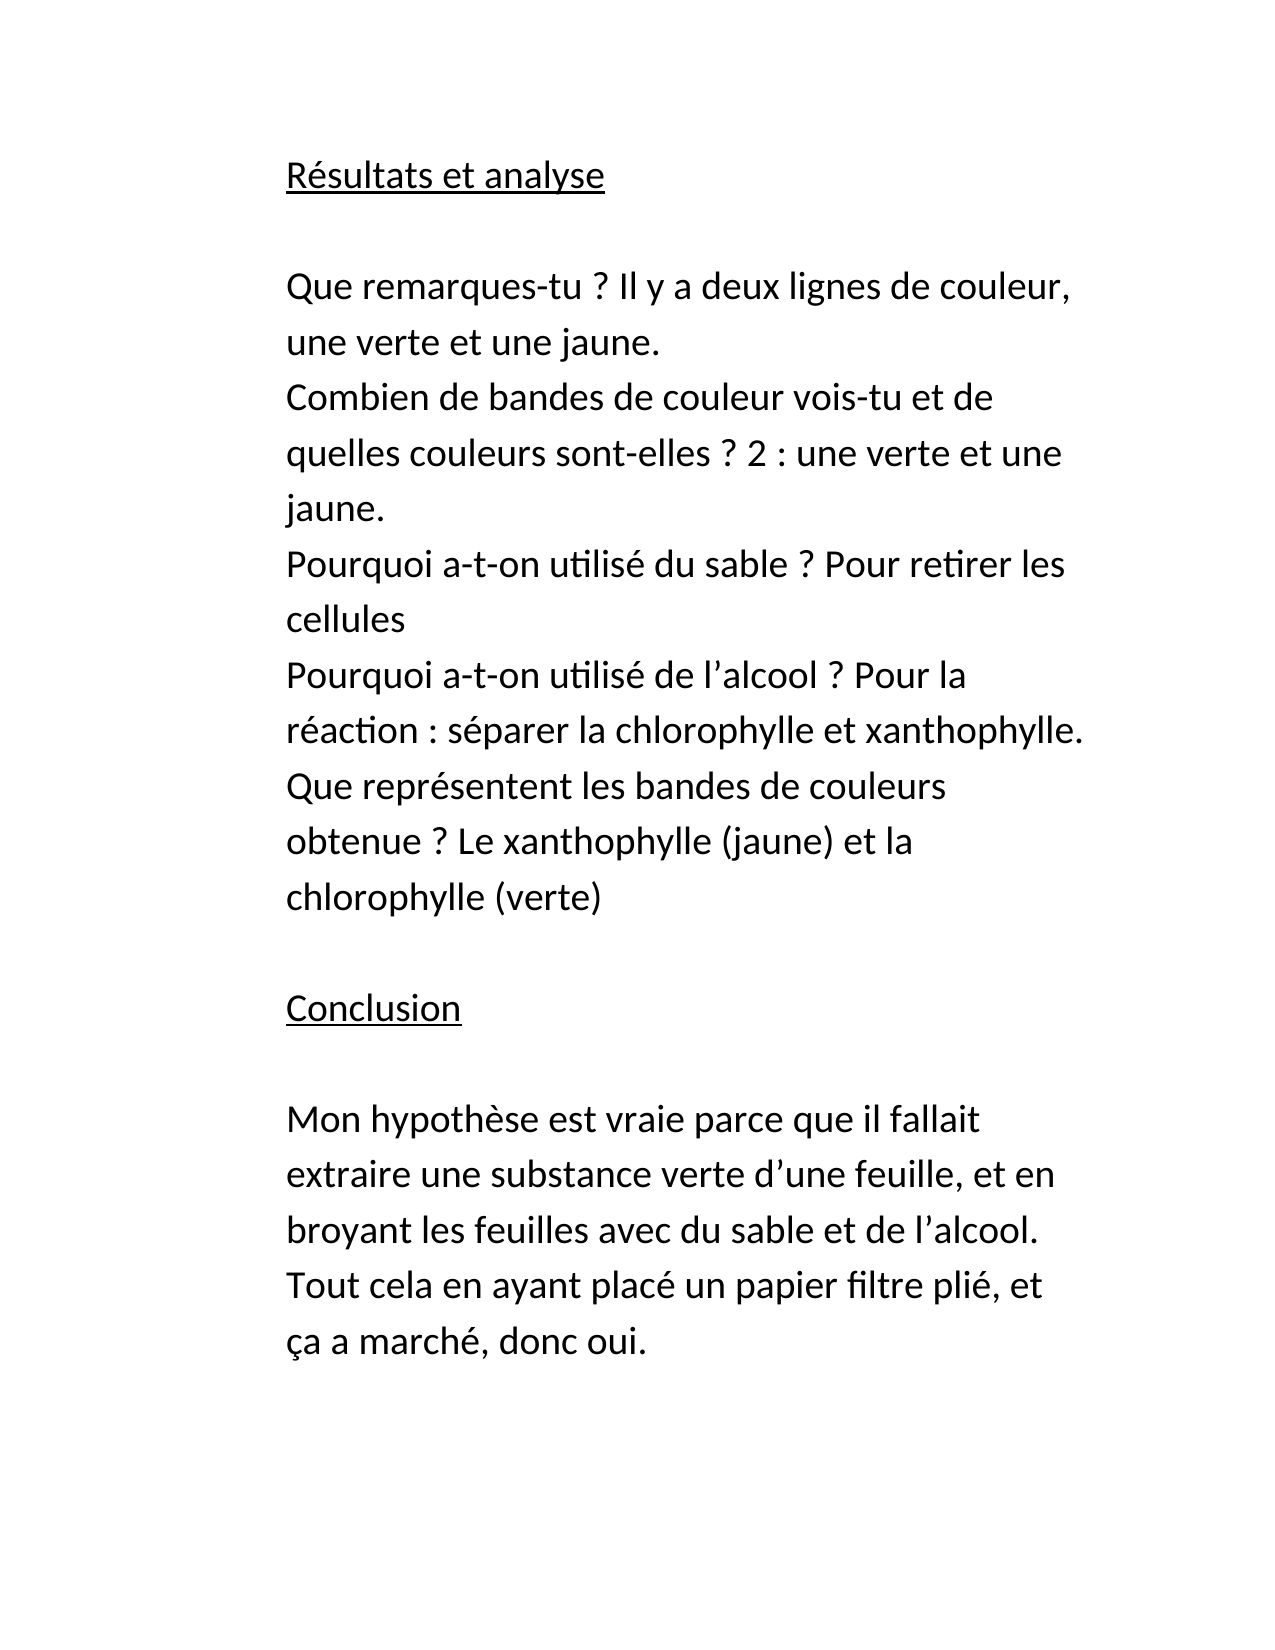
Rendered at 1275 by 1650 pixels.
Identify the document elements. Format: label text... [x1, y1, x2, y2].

list Résultats et analyse [286, 150, 1087, 198]
list Combien de bandes de couleur vois-tu et de quelles couleurs sont-elles ? 2 : une verte et une jaune. [286, 372, 1087, 531]
list Pourquoi a-t-on utilisé du sable ? Pour retirer les cellules [286, 539, 1087, 642]
list Que représentent les bandes de couleurs obtenue ? Le xanthophylle (jaune) et la chlorophylle (verte) [286, 761, 1087, 920]
list Pourquoi a-t-on utilisé de l’alcool ? Pour la réaction : séparer la chlorophylle et xanthophylle. [286, 650, 1087, 753]
list Conclusion [286, 983, 1087, 1031]
list Que remarques-tu ? Il y a deux lignes de couleur, une verte et une jaune. [286, 261, 1087, 365]
list Mon hypothèse est vraie parce que il fallait extraire une substance verte d’une feuille, et en broyant les feuilles avec du sable et de l’alcool. Tout cela en ayant placé un papier filtre plié, et ça a marché, donc oui. [286, 1094, 1087, 1364]
